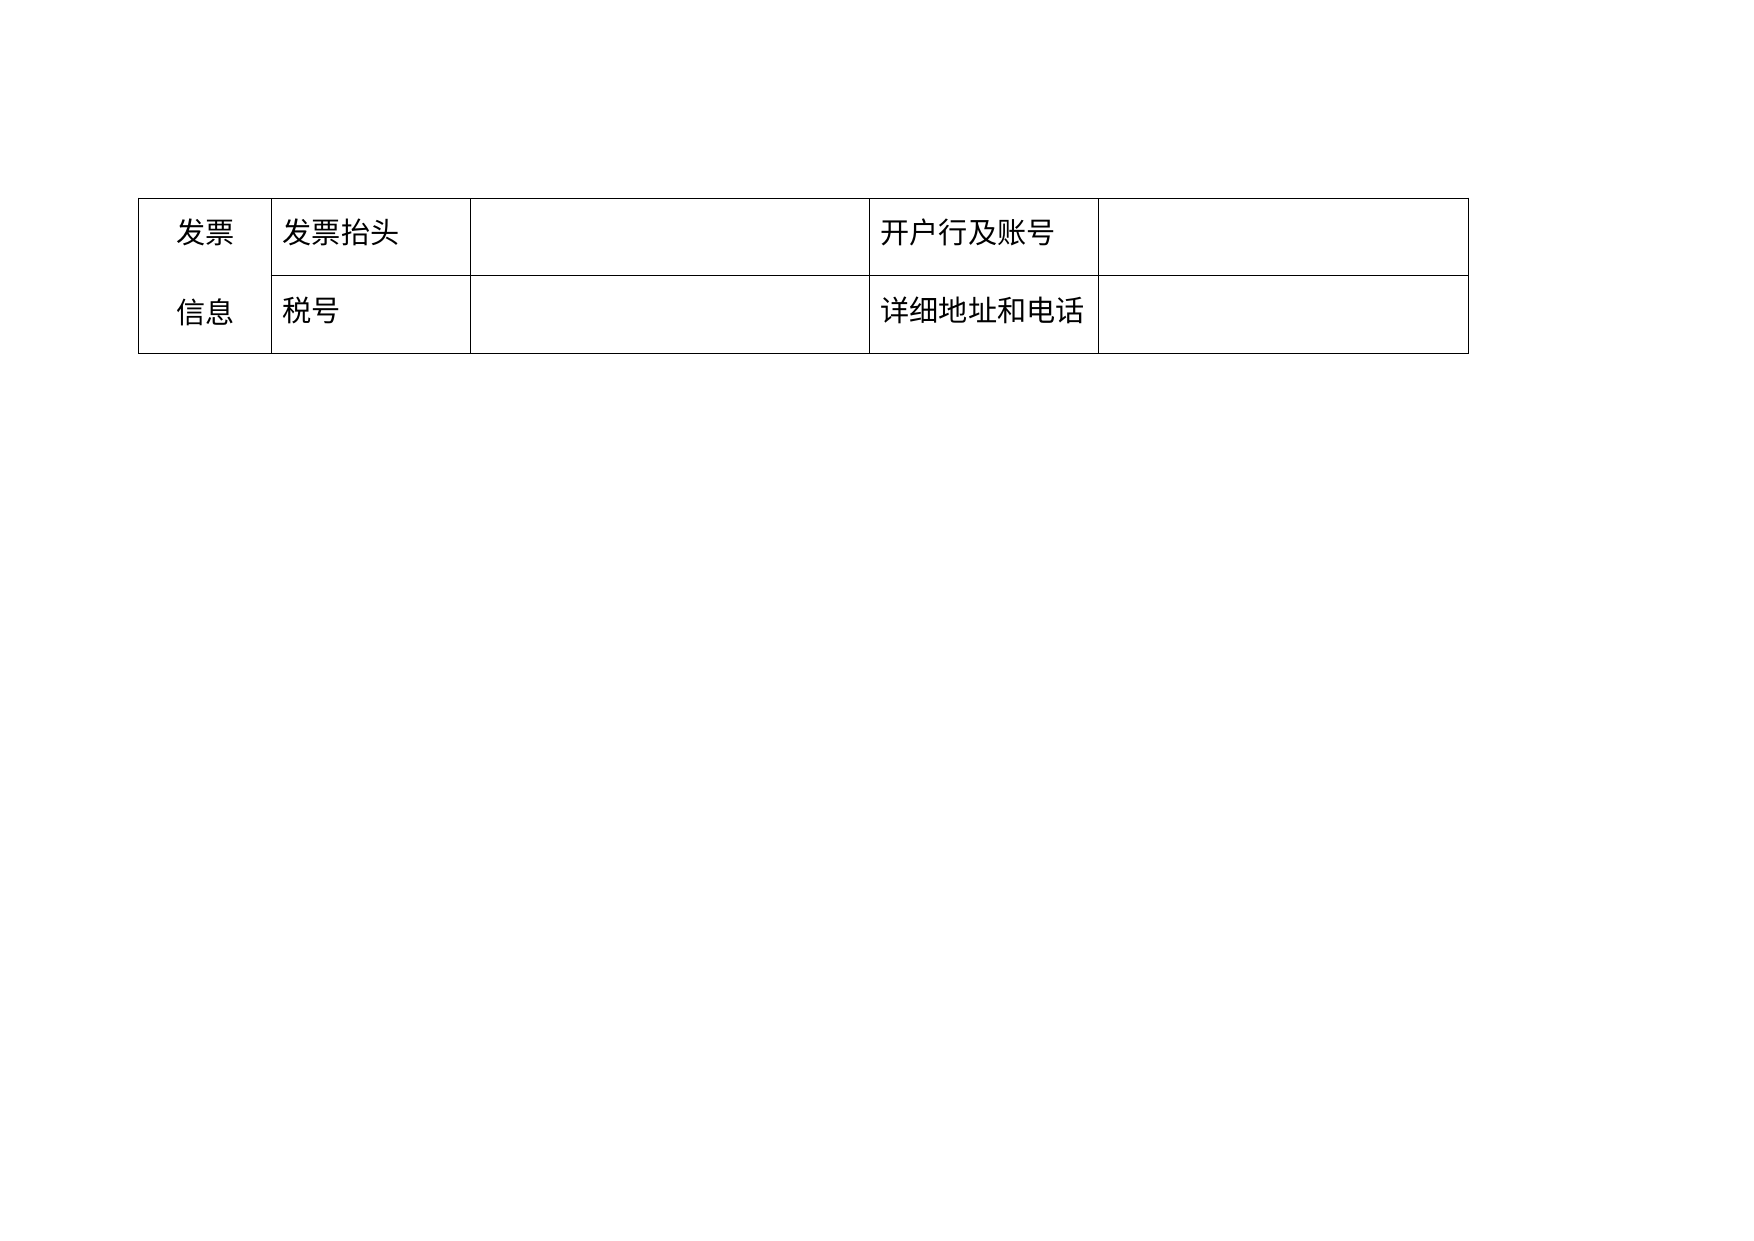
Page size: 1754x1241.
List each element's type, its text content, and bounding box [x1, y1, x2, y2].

table_cell 税号 [272, 276, 470, 353]
table_cell [1099, 199, 1468, 275]
table_cell [471, 199, 869, 275]
table_cell 开户行及账号 [870, 199, 1098, 275]
table_cell 发票抬头 [272, 199, 470, 275]
table_cell 详细地址和电话 [870, 276, 1098, 353]
table_cell [1099, 276, 1468, 353]
table_cell 发票 信息 [139, 199, 271, 353]
table_cell [471, 276, 869, 353]
